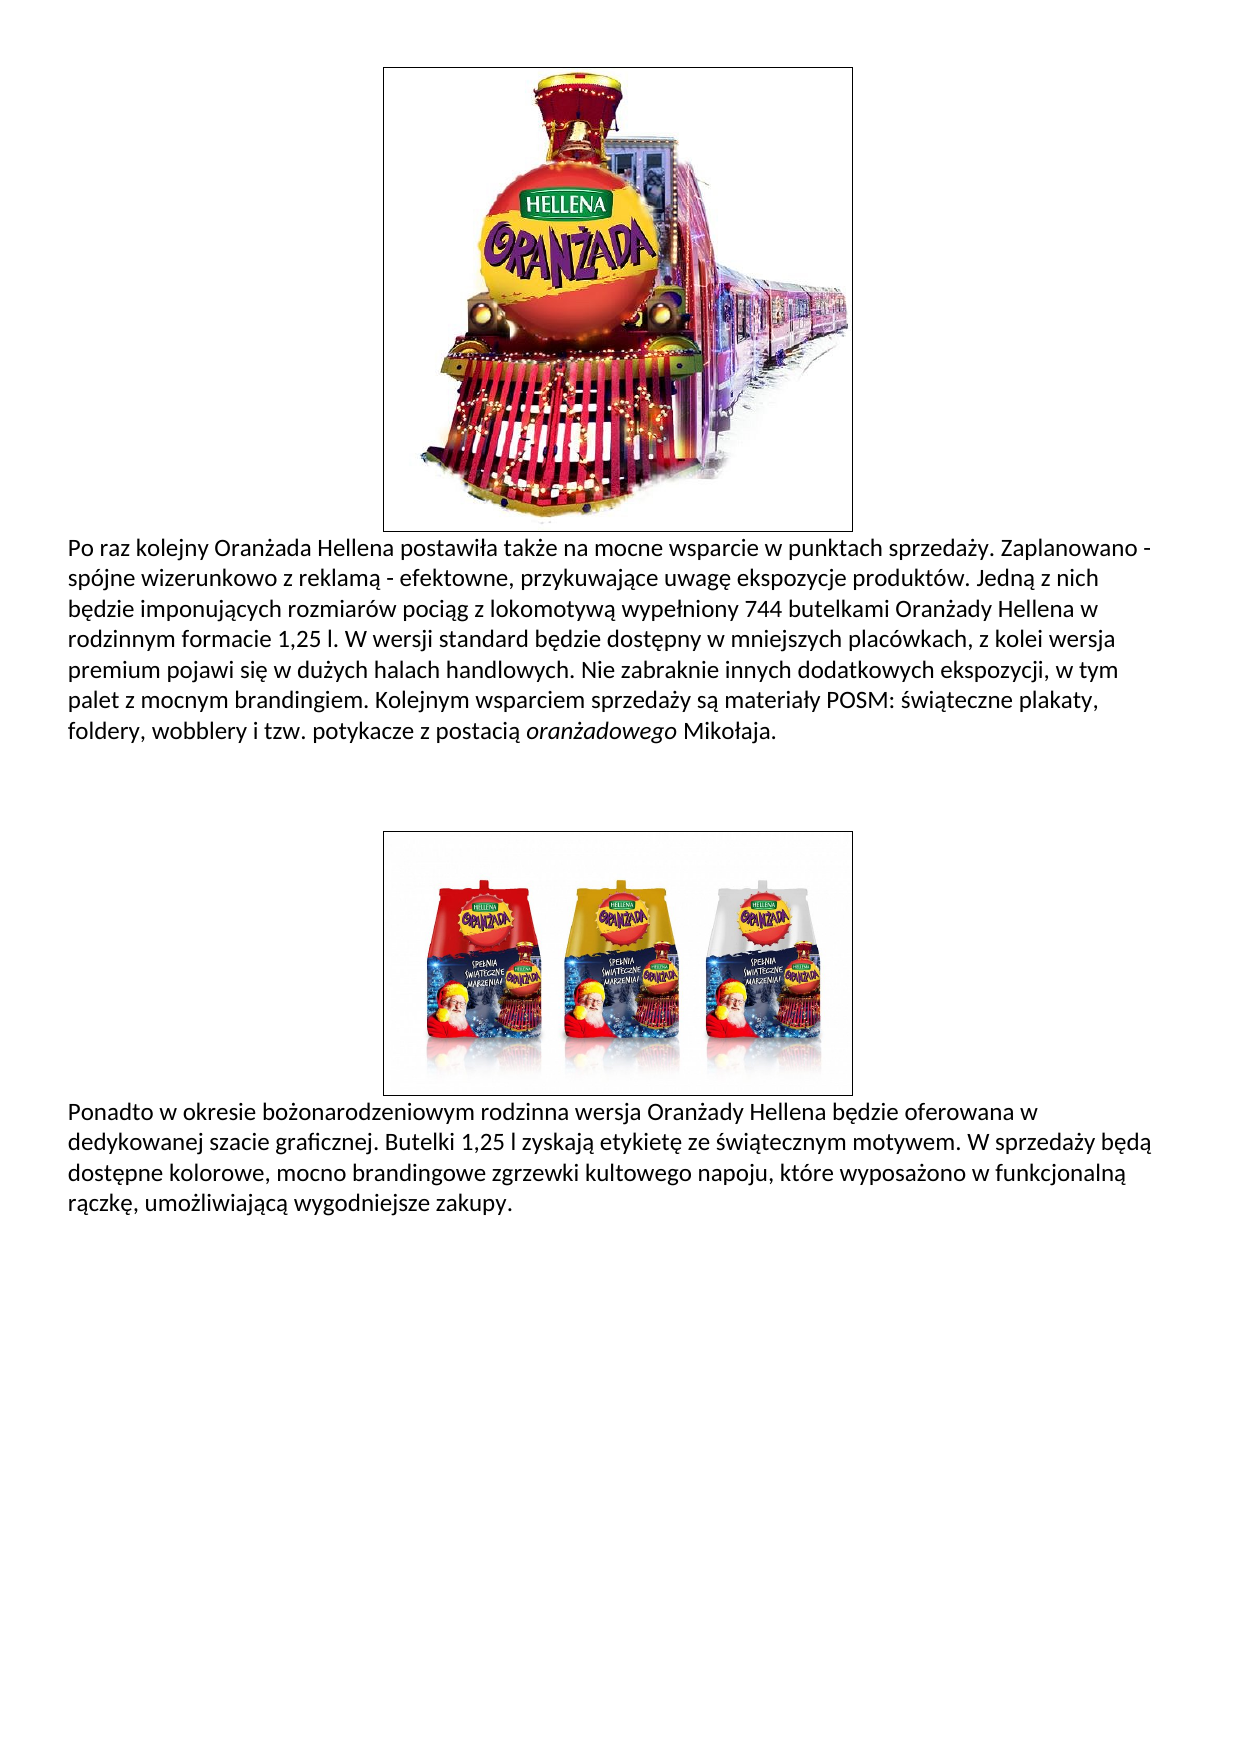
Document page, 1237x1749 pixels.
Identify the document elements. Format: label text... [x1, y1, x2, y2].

text Po raz kolejny Oranżada Hellena postawiła także na mocne wsparcie w punktach sprzedaży. Zaplanowano -spójne wizerunkowo z reklamą - efektowne, przykuwające uwagę ekspozycje produktów. Jedną z nich będzie imponujących rozmiarów pociąg z lokomotywą wypełniony 744 butelkami Oranżady Hellena w rodzinnym formacie 1,25 l. W wersji standard będzie dostępny w mniejszych placówkach, z kolei wersja premium pojawi się w dużych halach handlowych. Nie zabraknie innych dodatkowych ekspozycji, w tym palet z mocnym brandingiem. Kolejnym wsparciem sprzedaży są materiały POSM: świąteczne plakaty, foldery, wobblery i tzw. potykacze z postacią oranżadowego Mikołaja. [68, 532, 1169, 745]
text Ponadto w okresie bożonarodzeniowym rodzinna wersja Oranżady Hellena będzie oferowana w dedykowanej szacie graficznej. Butelki 1,25 l zyskają etykietę ze świątecznym motywem. W sprzedaży będą dostępne kolorowe, mocno brandingowe zgrzewki kultowego napoju, które wyposażono w funkcjonalną rączkę, umożliwiającą wygodniejsze zakupy. [68, 1096, 1169, 1218]
picture [384, 68, 852, 531]
picture [384, 832, 852, 1095]
